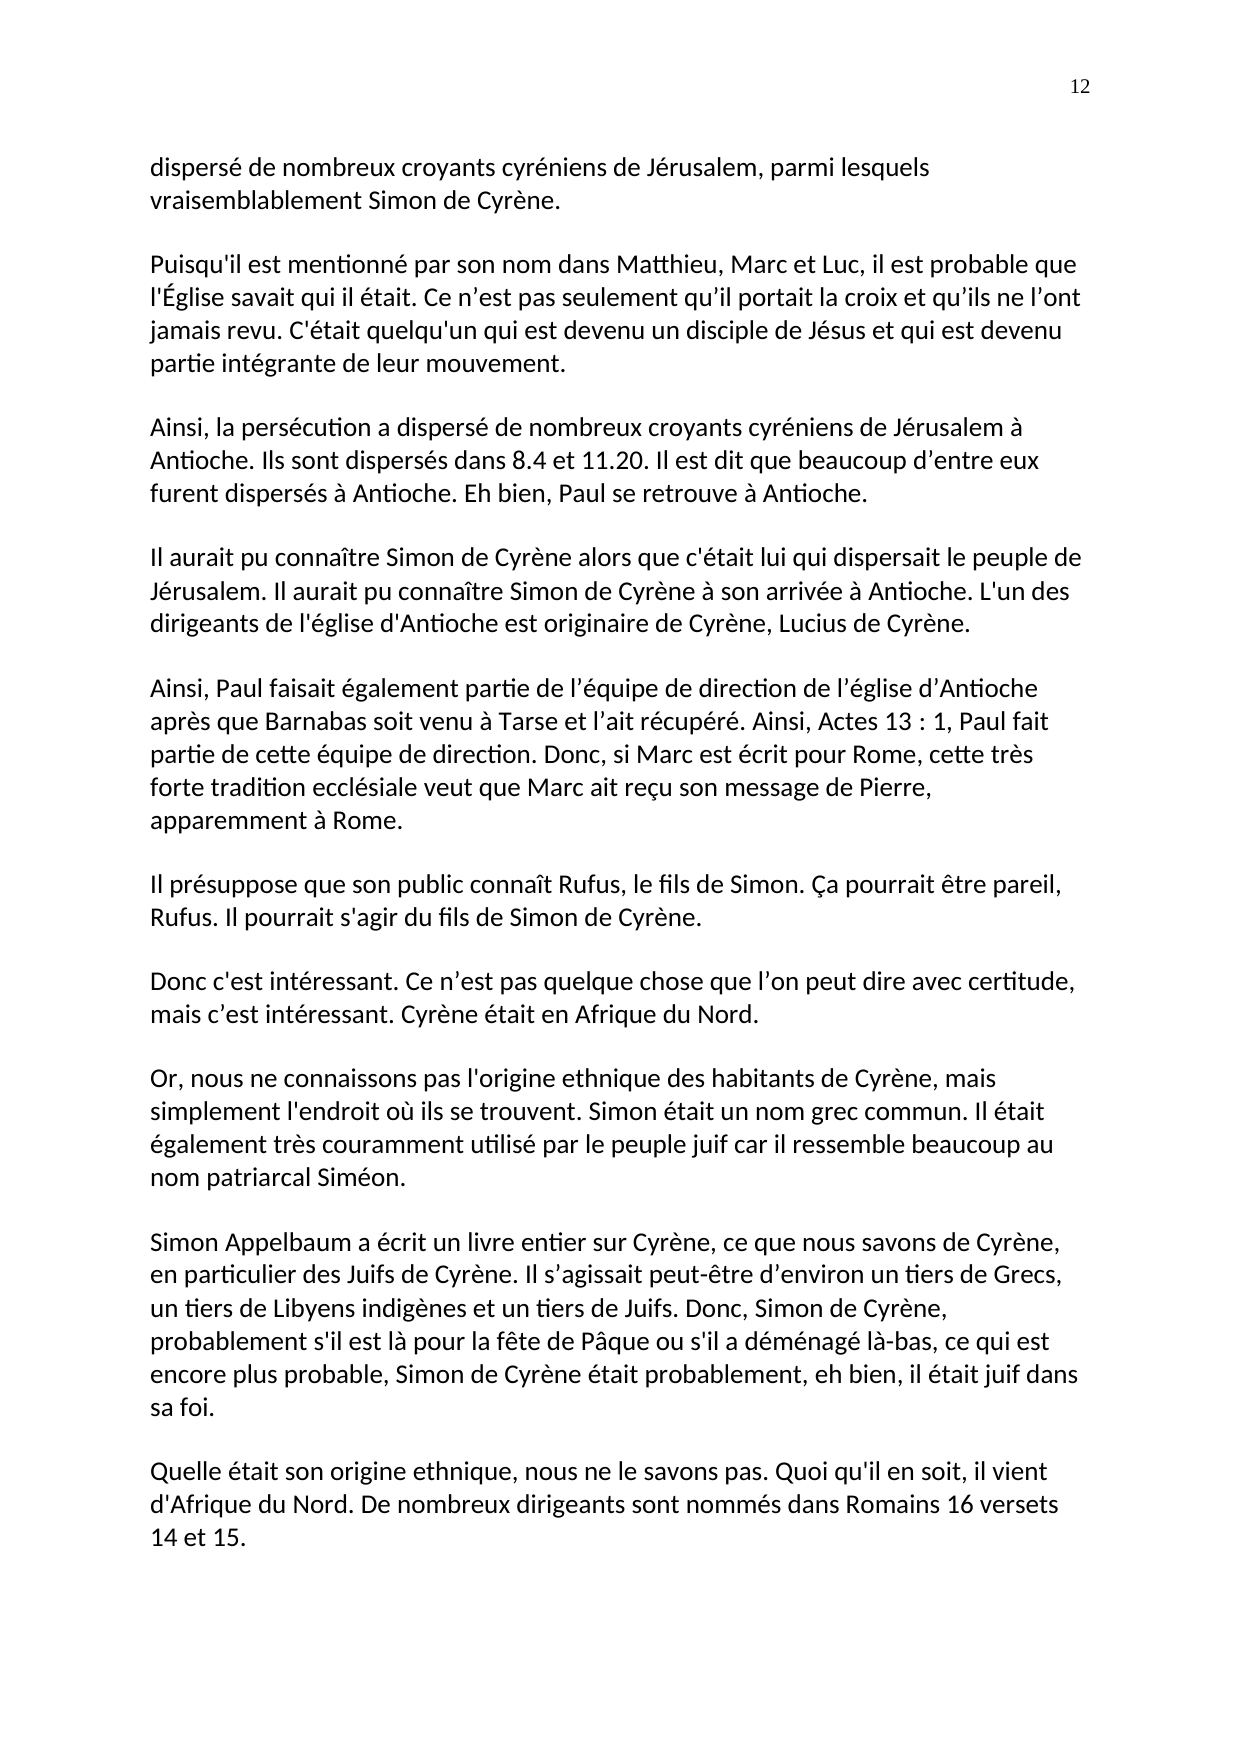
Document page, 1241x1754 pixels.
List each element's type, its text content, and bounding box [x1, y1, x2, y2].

text Quelle était son origine ethnique, nous ne le savons pas. Quoi qu'il en soit, il vient d'Afrique du Nord. De nombreux dirigeants sont nommés dans Romains 16 versets 14 et 15. [150, 1454, 1090, 1553]
text Ainsi, Paul faisait également partie de l’équipe de direction de l’église d’Antioche après que Barnabas soit venu à Tarse et l’ait récupéré. Ainsi, Actes 13 : 1, Paul fait partie de cette équipe de direction. Donc, si Marc est écrit pour Rome, cette très forte tradition ecclésiale veut que Marc ait reçu son message de Pierre, apparemment à Rome. [150, 671, 1090, 836]
text Or, nous ne connaissons pas l'origine ethnique des habitants de Cyrène, mais simplement l'endroit où ils se trouvent. Simon était un nom grec commun. Il était également très couramment utilisé par le peuple juif car il ressemble beaucoup au nom patriarcal Siméon. [150, 1061, 1090, 1193]
text Ainsi, la persécution a dispersé de nombreux croyants cyréniens de Jérusalem à Antioche. Ils sont dispersés dans 8.4 et 11.20. Il est dit que beaucoup d’entre eux furent dispersés à Antioche. Eh bien, Paul se retrouve à Antioche. [150, 410, 1090, 509]
text Donc c'est intéressant. Ce n’est pas quelque chose que l’on peut dire avec certitude, mais c’est intéressant. Cyrène était en Afrique du Nord. [150, 964, 1090, 1030]
text Il aurait pu connaître Simon de Cyrène alors que c'était lui qui dispersait le peuple de Jérusalem. Il aurait pu connaître Simon de Cyrène à son arrivée à Antioche. L'un des dirigeants de l'église d'Antioche est originaire de Cyrène, Lucius de Cyrène. [150, 541, 1090, 640]
text Il présuppose que son public connaît Rufus, le fils de Simon. Ça pourrait être pareil, Rufus. Il pourrait s'agir du fils de Simon de Cyrène. [150, 867, 1090, 933]
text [150, 150, 1090, 216]
text Puisqu'il est mentionné par son nom dans Matthieu, Marc et Luc, il est probable que l'Église savait qui il était. Ce n’est pas seulement qu’il portait la croix et qu’ils ne l’ont jamais revu. C'était quelqu'un qui est devenu un disciple de Jésus et qui est devenu partie intégrante de leur mouvement. [150, 247, 1090, 379]
text Simon Appelbaum a écrit un livre entier sur Cyrène, ce que nous savons de Cyrène, en particulier des Juifs de Cyrène. Il s’agissait peut-être d’environ un tiers de Grecs, un tiers de Libyens indigènes et un tiers de Juifs. Donc, Simon de Cyrène, probablement s'il est là pour la fête de Pâque ou s'il a déménagé là-bas, ce qui est encore plus probable, Simon de Cyrène était probablement, eh bien, il était juif dans sa foi. [150, 1225, 1090, 1423]
